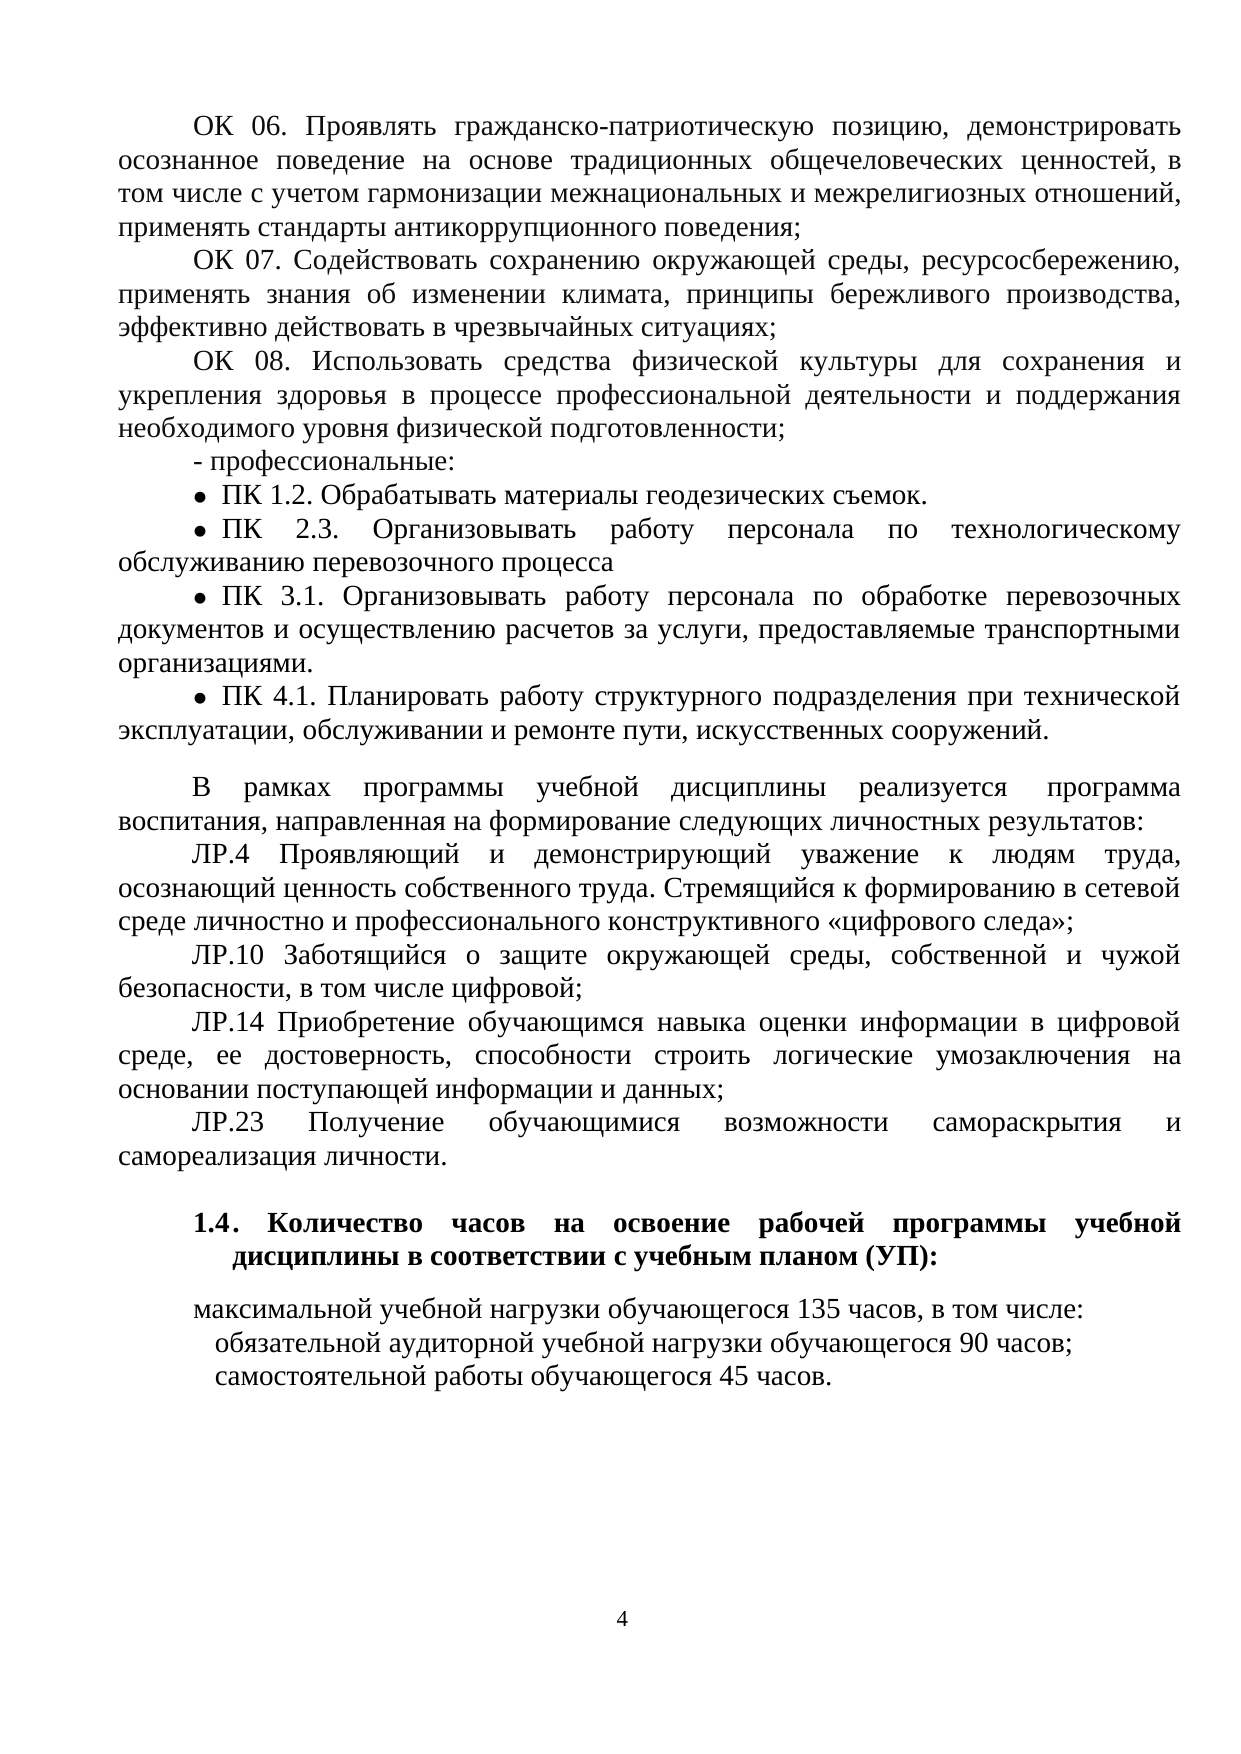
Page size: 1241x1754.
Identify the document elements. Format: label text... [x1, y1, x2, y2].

list ПК 2.3. Организовывать работу персонала по технологическому обслуживанию перевозочного процесса [118, 511, 1181, 578]
text ЛР.14 Приобретение обучающимся навыка оценки информации в цифровой среде, ее достоверность, способности строить логические умозаключения на основании поступающей информации и данных; [118, 1004, 1182, 1104]
text самостоятельной работы обучающегося 45 часов. [214, 1358, 1192, 1392]
text ОК 08. Использовать средства физической культуры для сохранения и укрепления здоровья в процессе профессиональной деятельности и поддержания необходимого уровня физической подготовленности; [118, 343, 1182, 444]
text обязательной аудиторной учебной нагрузки обучающегося 90 часов; [214, 1325, 1085, 1358]
list ПК 1.2. Обрабатывать материалы геодезических съемок. [193, 477, 1192, 511]
text ОК 07. Содействовать сохранению окружающей среды, ресурсосбережению, применять знания об изменении климата, принципы бережливого производства, эффективно действовать в чрезвычайных ситуациях; [118, 242, 1181, 343]
text В рамках программы учебной дисциплины реализуется программа воспитания, направленная на формирование следующих личностных результатов: [118, 769, 1181, 836]
list ПК 3.1. Организовывать работу персонала по обработке перевозочных документов и осуществлению расчетов за услуги, предоставляемые транспортными организациями. [118, 578, 1181, 678]
list профессиональные: [193, 444, 1192, 477]
text ЛР.10 Заботящийся о защите окружающей среды, собственной и чужой безопасности, в том числе цифровой; [118, 937, 1181, 1004]
subtitle . Количество часов на освоение рабочей программы учебной дисциплины в соответствии с учебным планом (УП): [193, 1205, 1181, 1272]
text ЛР.4 Проявляющий и демонстрирующий уважение к людям труда, осознающий ценность собственного труда. Стремящийся к формированию в сетевой среде личностно и профессионального конструктивного «цифрового следа»; [118, 836, 1181, 937]
text максимальной учебной нагрузки обучающегося 135 часов, в том числе: [193, 1291, 1085, 1325]
list ПК 4.1. Планировать работу структурного подразделения при технической эксплуатации, обслуживании и ремонте пути, искусственных сооружений. [118, 678, 1181, 746]
text ОК 06. Проявлять гражданско-патриотическую позицию, демонстрировать осознанное поведение на основе традиционных общечеловеческих ценностей, в том числе с учетом гармонизации межнациональных и межрелигиозных отношений, применять стандарты антикоррупционного поведения; [118, 108, 1182, 242]
text ЛР.23 Получение обучающимися возможности самораскрытия и самореализация личности. [118, 1104, 1181, 1172]
